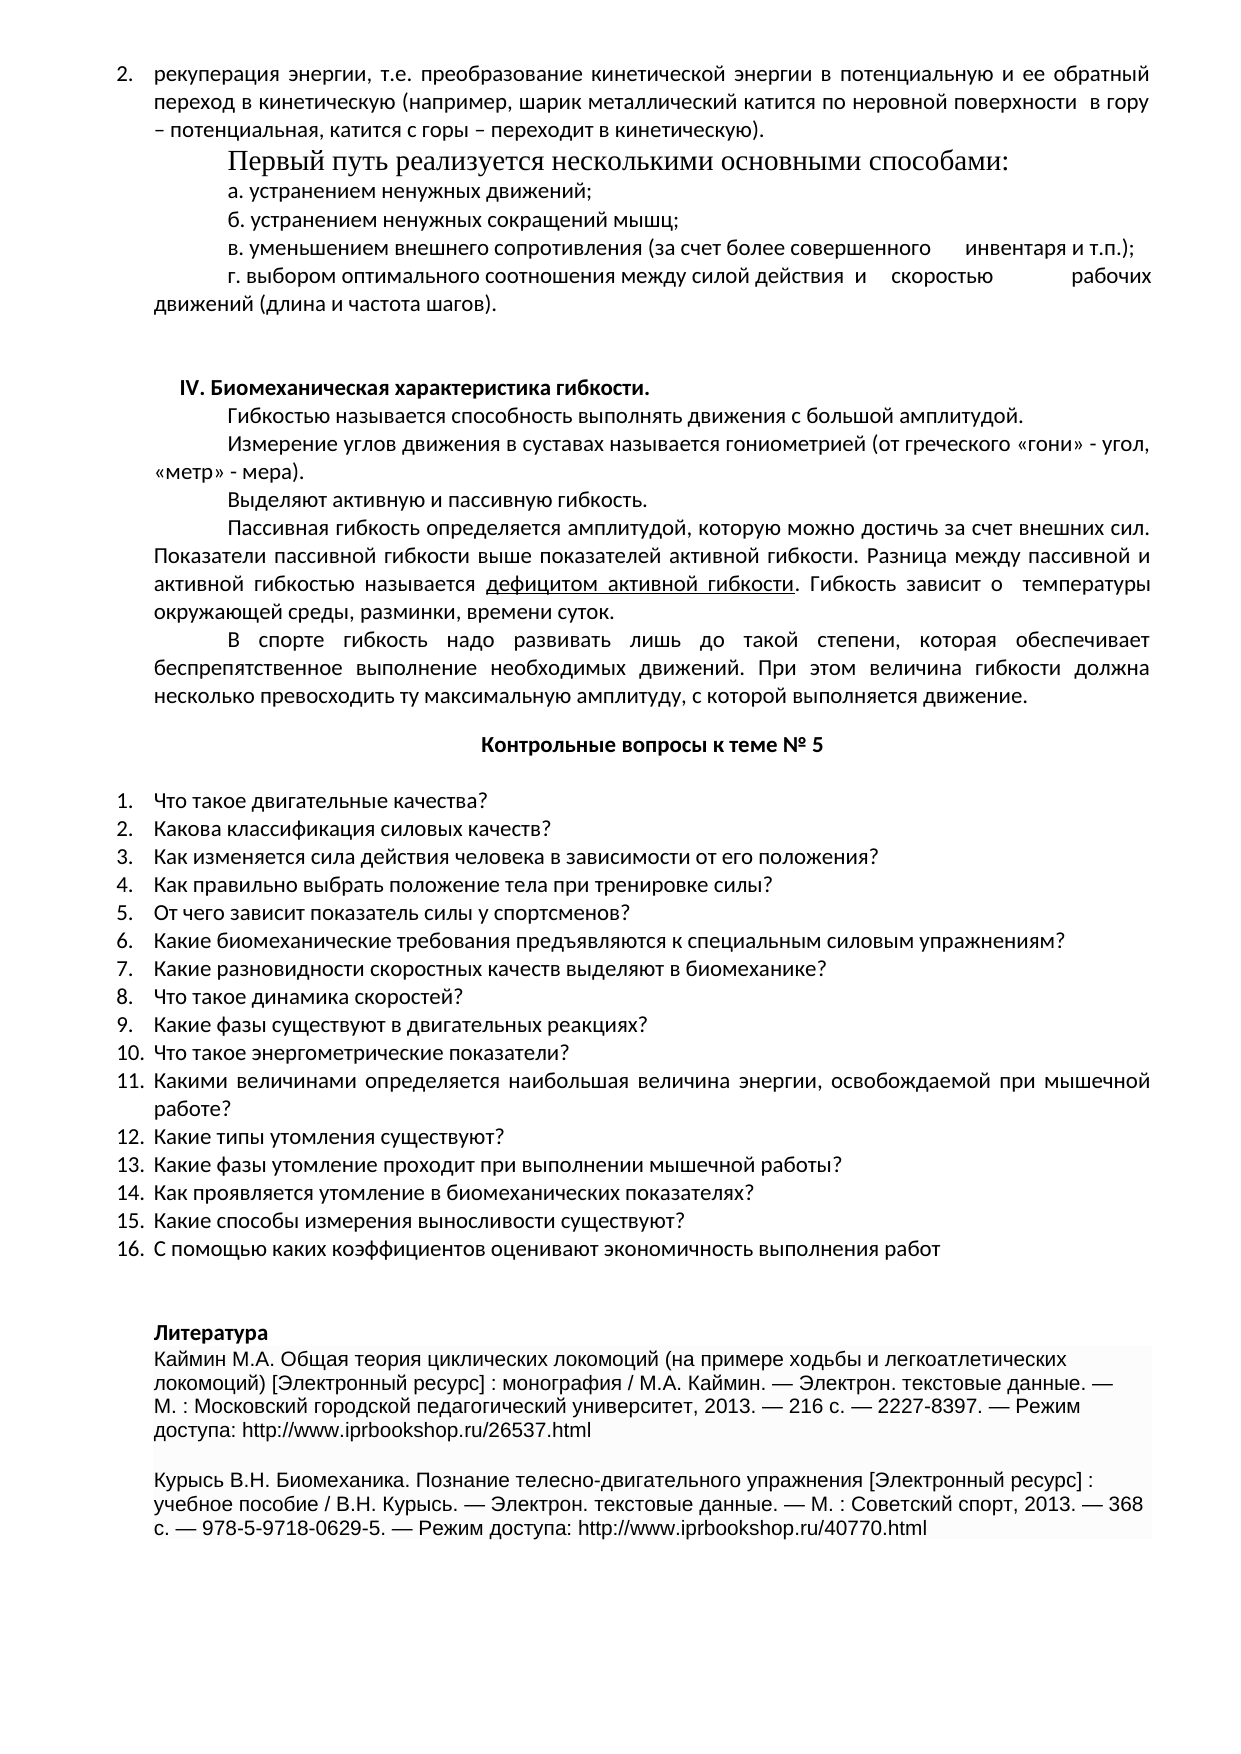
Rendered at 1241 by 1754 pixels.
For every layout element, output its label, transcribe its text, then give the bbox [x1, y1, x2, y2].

text Пассивная гибкость определяется амплитудой, которую можно достичь за счет внешних сил. Показатели пассивной гибкости выше показателей активной гибкости. Разница между пассивной и активной гибкостью называется дефицитом активной гибкости. Гибкость зависит о температуры окружающей среды, разминки, времени суток. [153, 513, 1152, 625]
list Какие разновидности скоростных качеств выделяют в биомеханике? [116, 954, 1152, 982]
text Выделяют активную и пассивную гибкость. [153, 485, 1152, 513]
list Как изменяется сила действия человека в зависимости от его положения? [116, 842, 1152, 870]
list С помощью каких коэффициентов оценивают экономичность выполнения работ [116, 1234, 1152, 1262]
list Как проявляется утомление в биомеханических показателях? [116, 1178, 1152, 1206]
list Что такое энергометрические показатели? [116, 1038, 1152, 1066]
list Какие типы утомления существуют? [116, 1122, 1152, 1150]
text б. устранением ненужных сокращений мышц; [153, 205, 1152, 233]
text г. выбором оптимального соотношения между силой действия и скоростью рабочих движений (длина и частота шагов). [153, 261, 1152, 317]
text Первый путь реализуется несколькими основными способами: [153, 143, 1152, 177]
list Какие способы измерения выносливости существуют? [116, 1206, 1152, 1234]
text в. уменьшением внешнего сопротивления (за счет более совершенного инвентаря и т.п.); [153, 233, 1152, 261]
text Литература [153, 1318, 1152, 1346]
list От чего зависит показатель силы у спортсменов? [116, 898, 1152, 926]
list рекуперация энергии, т.е. преобразование кинетической энергии в потенциальную и ее обратный переход в кинетическую (например, шарик металлический катится по неровной поверхности в гору – потенциальная, катится с горы – переходит в кинетическую). [116, 59, 1152, 143]
text Гибкостью называется способность выполнять движения с большой амплитудой. [153, 401, 1152, 429]
text а. устранением ненужных движений; [153, 177, 1152, 205]
text В спорте гибкость надо развивать лишь до такой степени, которая обеспечивает беспрепятственное выполнение необходимых движений. При этом величина гибкости должна несколько превосходить ту максимальную амплитуду, с которой выполняется движение. [153, 625, 1152, 709]
list Какие фазы утомление проходит при выполнении мышечной работы? [116, 1150, 1152, 1178]
list Какова классификация силовых качеств? [116, 814, 1152, 842]
text Измерение углов движения в суставах называется гониометрией (от греческого «гони» - угол, «метр» - мера). [153, 429, 1152, 485]
list Какими величинами определяется наибольшая величина энергии, освобождаемой при мышечной работе? [116, 1066, 1152, 1122]
text IV. Биомеханическая характеристика гибкости. [153, 373, 1152, 401]
text Курысь В.Н. Биомеханика. Познание телесно-двигательного упражнения [Электронный ресурс] : учебное пособие / В.Н. Курысь. — Электрон. текстовые данные. — М. : Советский спорт, 2013. — 368 c. — 978-5-9718-0629-5. — Режим доступа: http://www.iprbookshop.ru/40770.html [153, 1468, 1152, 1539]
text Контрольные вопросы к теме № 5 [153, 730, 1152, 758]
list Какие биомеханические требования предъявляются к специальным силовым упражнениям? [116, 926, 1152, 954]
list Какие фазы существуют в двигательных реакциях? [116, 1010, 1152, 1038]
list Что такое двигательные качества? [116, 786, 1152, 814]
text Каймин М.А. Общая теория циклических локомоций (на примере ходьбы и легкоатлетических локомоций) [Электронный ресурс] : монография / М.А. Каймин. — Электрон. текстовые данные. — М. : Московский городской педагогический университет, 2013. — 216 c. — 2227-8397. — Режим доступа: http://www.iprbookshop.ru/26537.html [153, 1346, 1152, 1442]
list Как правильно выбрать положение тела при тренировке силы? [116, 870, 1152, 898]
list Что такое динамика скоростей? [116, 982, 1152, 1010]
